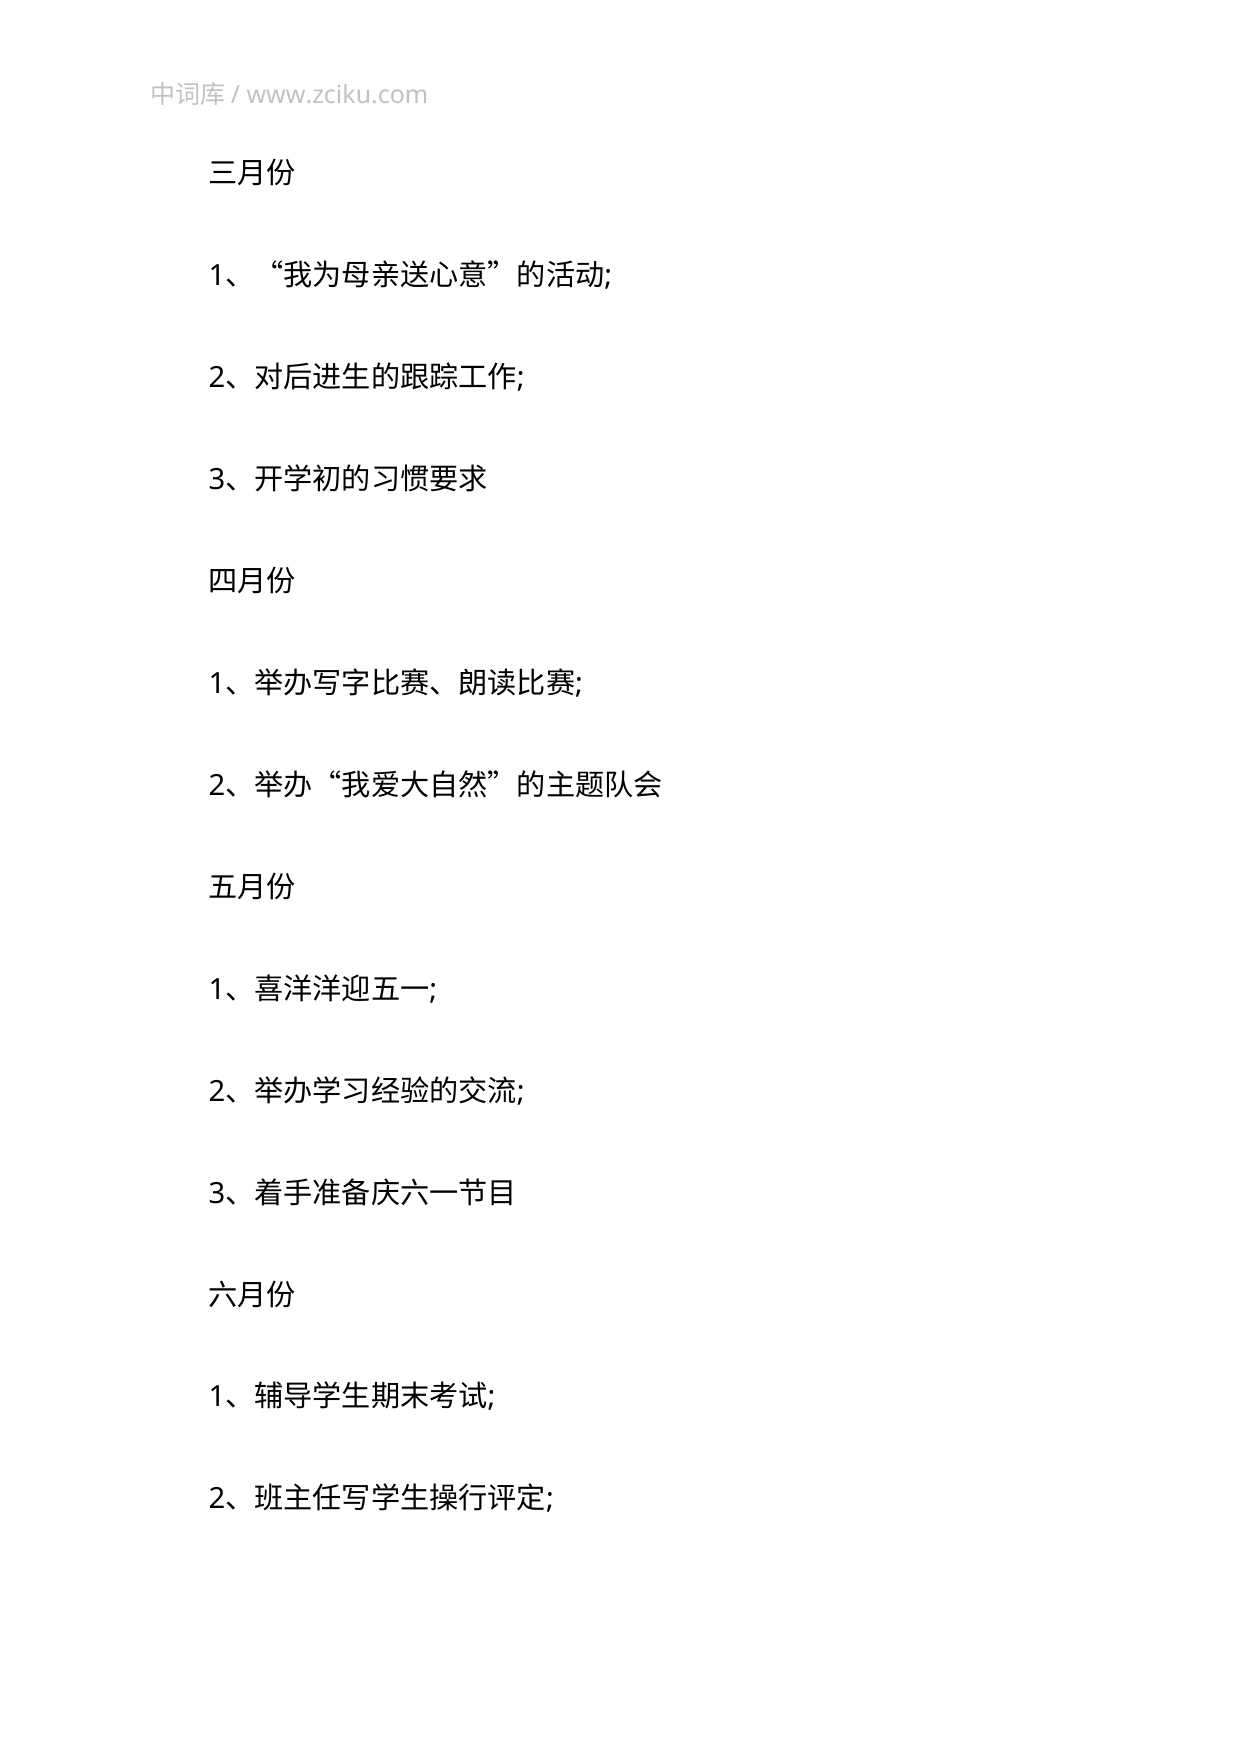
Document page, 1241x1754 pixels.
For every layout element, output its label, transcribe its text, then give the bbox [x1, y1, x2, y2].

text 2、举办学习经验的交流; [150, 1067, 1090, 1109]
text 1、喜洋洋迎五一; [150, 965, 1090, 1008]
text 四月份 [150, 558, 1090, 600]
text 1、举办写字比赛、朗读比赛; [150, 659, 1090, 702]
text 1、辅导学生期末考试; [150, 1373, 1090, 1415]
text 五月份 [150, 863, 1090, 906]
text 2、举办“我爱大自然”的主题队会 [150, 761, 1090, 804]
text 1、“我为母亲送心意”的活动; [150, 252, 1090, 294]
text 3、开学初的习惯要求 [150, 456, 1090, 498]
text 2、对后进生的跟踪工作; [150, 354, 1090, 396]
text 2、班主任写学生操行评定; [150, 1475, 1090, 1517]
text 三月份 [150, 150, 1090, 192]
text 六月份 [150, 1271, 1090, 1313]
text 3、着手准备庆六一节目 [150, 1169, 1090, 1212]
